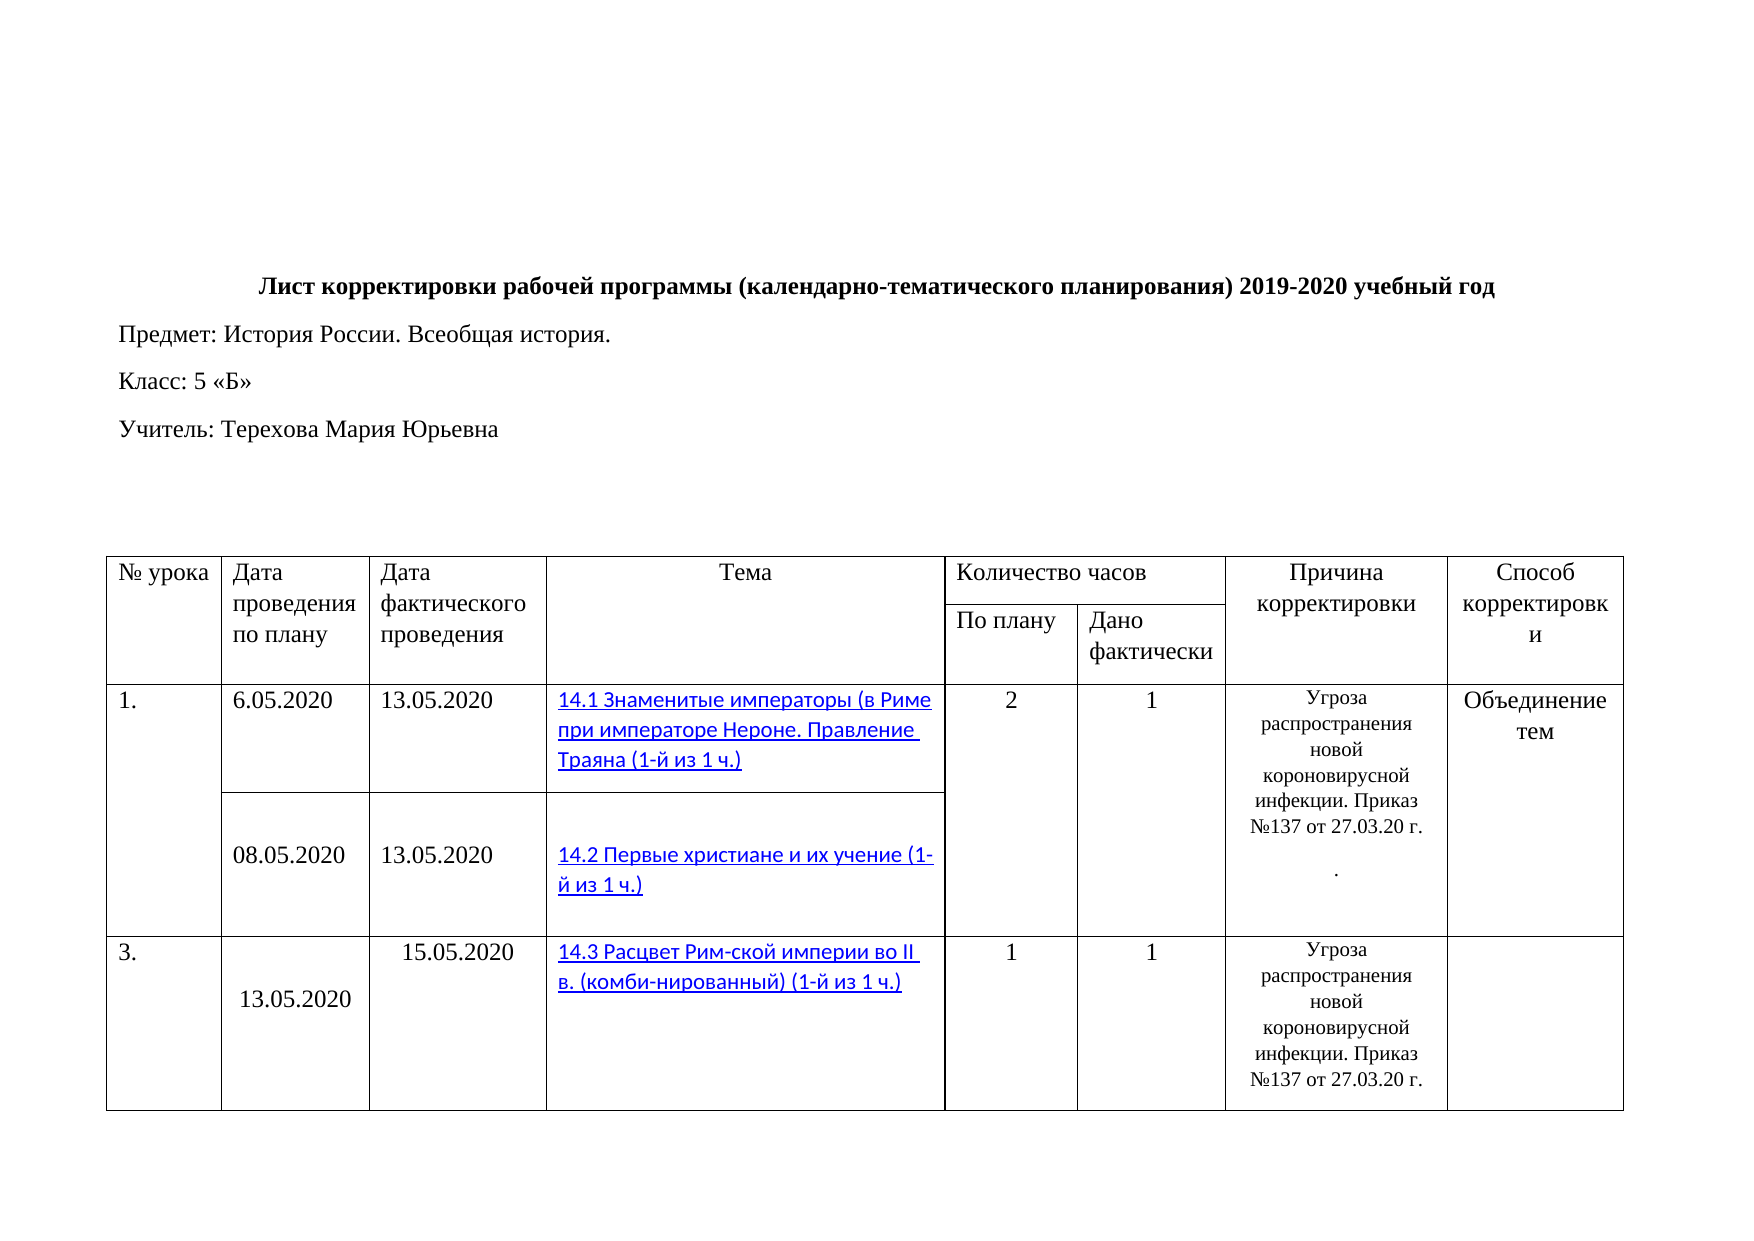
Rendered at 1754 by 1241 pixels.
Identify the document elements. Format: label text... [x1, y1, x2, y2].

table_cell 1. [107, 685, 221, 936]
table_cell 14.1 Знаменитые императоры (в Риме при императоре Нероне. Правление Траяна (1-й из 1 ч.) [547, 685, 944, 792]
table_header № урока [107, 557, 221, 684]
table_cell 14.2 Первые христиане и их учение (1-й из 1 ч.) [547, 793, 944, 936]
table_cell [1448, 937, 1623, 1109]
table_cell Угроза распространения новой короновирусной инфекции. Приказ №137 от 27.03.20 г. . [1226, 685, 1447, 936]
table_cell 2 [946, 685, 1077, 936]
table_header Тема [547, 557, 944, 684]
table_cell По плану [946, 605, 1077, 684]
text Класс: 5 «Б» [118, 366, 1636, 395]
table_cell 1 [1078, 685, 1225, 936]
table_cell 1 [946, 937, 1077, 1109]
text Лист корректировки рабочей программы (календарно-тематического планирования) 2019-2020 учебный год [118, 271, 1636, 300]
table_cell 15.05.2020 [370, 937, 546, 1109]
text Учитель: Терехова Мария Юрьевна [118, 414, 1636, 443]
table_cell 6.05.2020 [222, 685, 369, 792]
table_header Количество часов [946, 557, 1225, 604]
table_cell 1 [1078, 937, 1225, 1109]
table_cell 08.05.2020 [222, 793, 369, 936]
table_cell 13.05.2020 [370, 685, 546, 792]
table_cell 13.05.2020 [370, 793, 546, 936]
table_cell 13.05.2020 [222, 937, 369, 1109]
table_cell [547, 937, 944, 1109]
table_header Дата проведения по плану [222, 557, 369, 684]
table_cell 3. [107, 937, 221, 1109]
table_cell Дано фактически [1078, 605, 1225, 684]
table_header Дата фактического проведения [370, 557, 546, 684]
text Предмет: История России. Всеобщая история. [118, 319, 1636, 347]
table_cell Объединение тем [1448, 685, 1623, 936]
table_header Способ корректировки [1448, 557, 1623, 684]
table_header Причина корректировки [1226, 557, 1447, 684]
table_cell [1226, 937, 1447, 1109]
